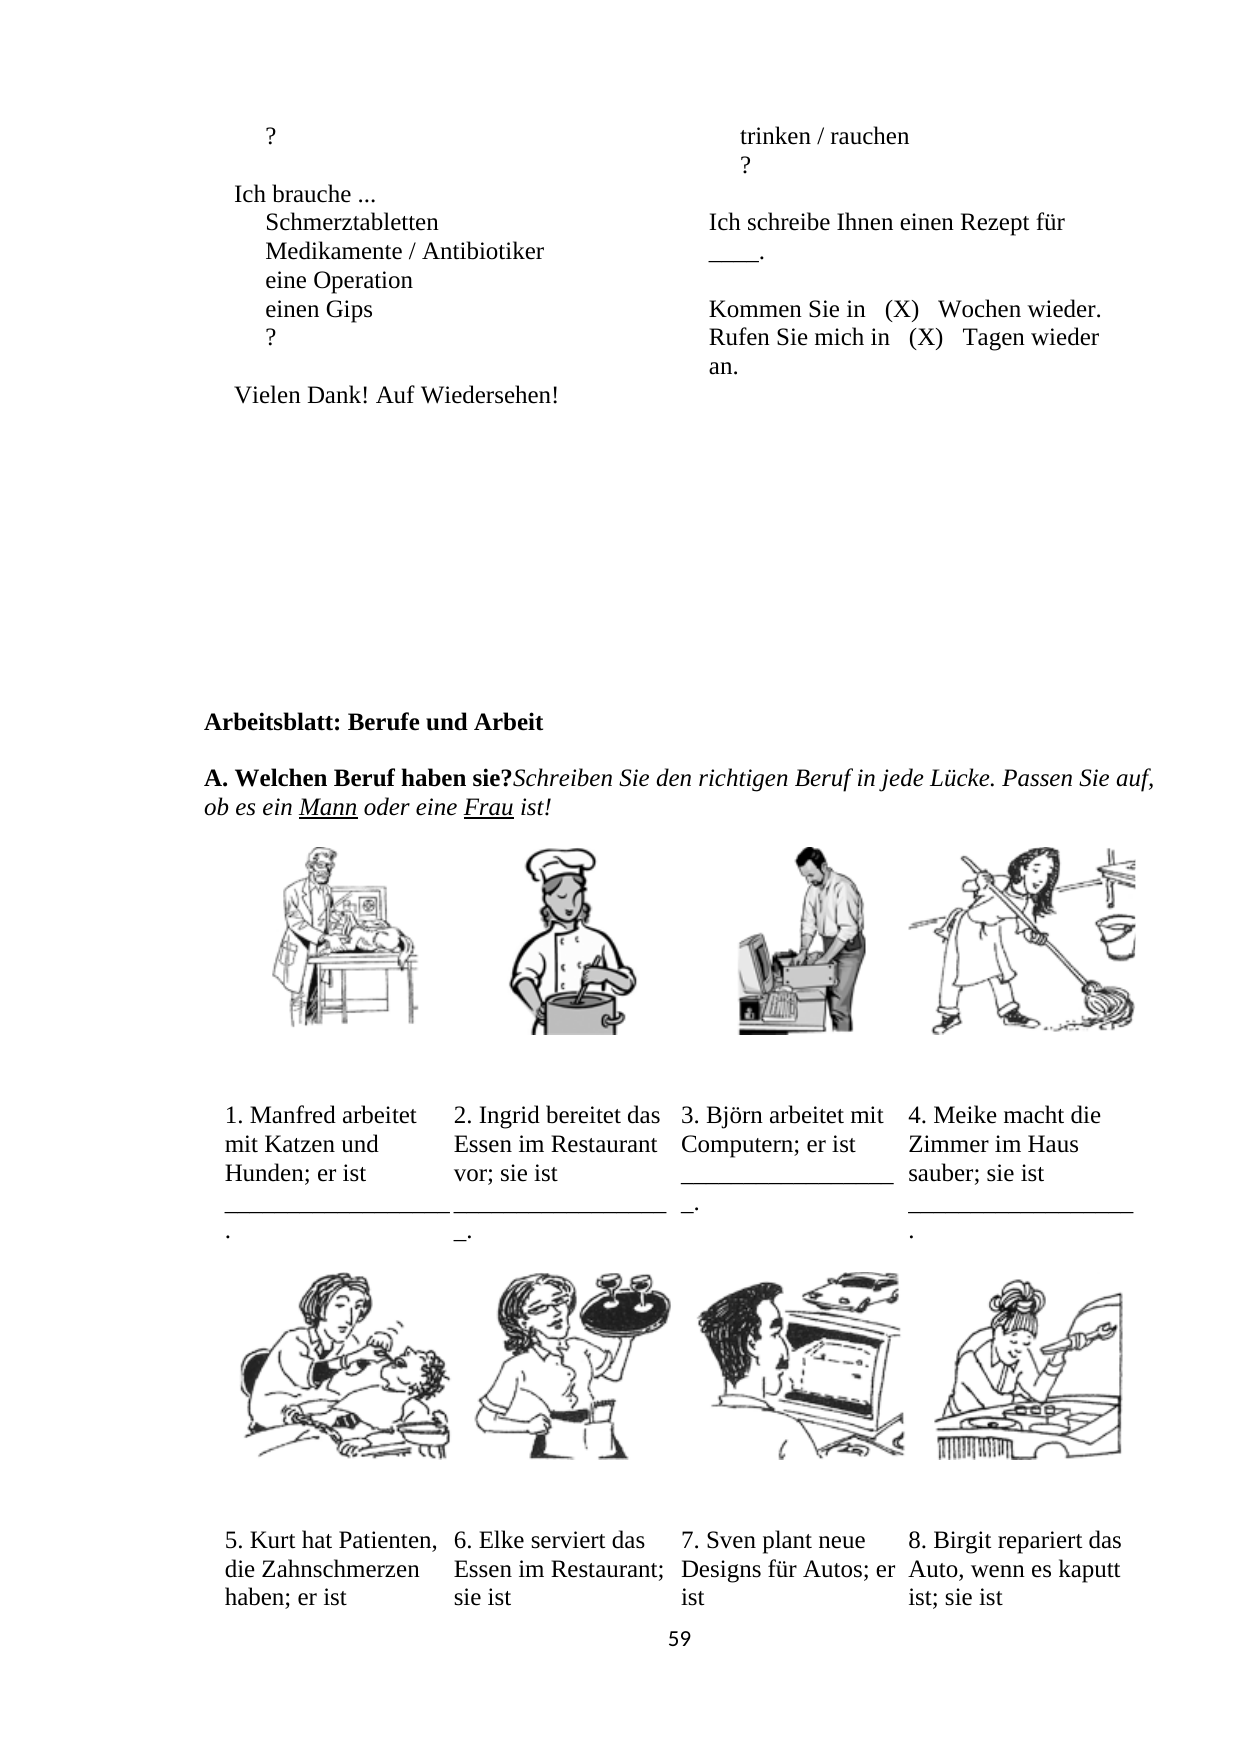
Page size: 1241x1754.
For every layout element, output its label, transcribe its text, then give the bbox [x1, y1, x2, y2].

picture [224, 1272, 452, 1460]
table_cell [202, 762, 1156, 1614]
picture [453, 1272, 907, 1460]
table_cell [202, 118, 1156, 493]
picture [908, 847, 1136, 1035]
picture [453, 847, 907, 1035]
picture [224, 847, 452, 1035]
table_header Arbeitsblatt: Berufe und Arbeit [202, 705, 1156, 762]
picture [908, 1272, 1136, 1460]
